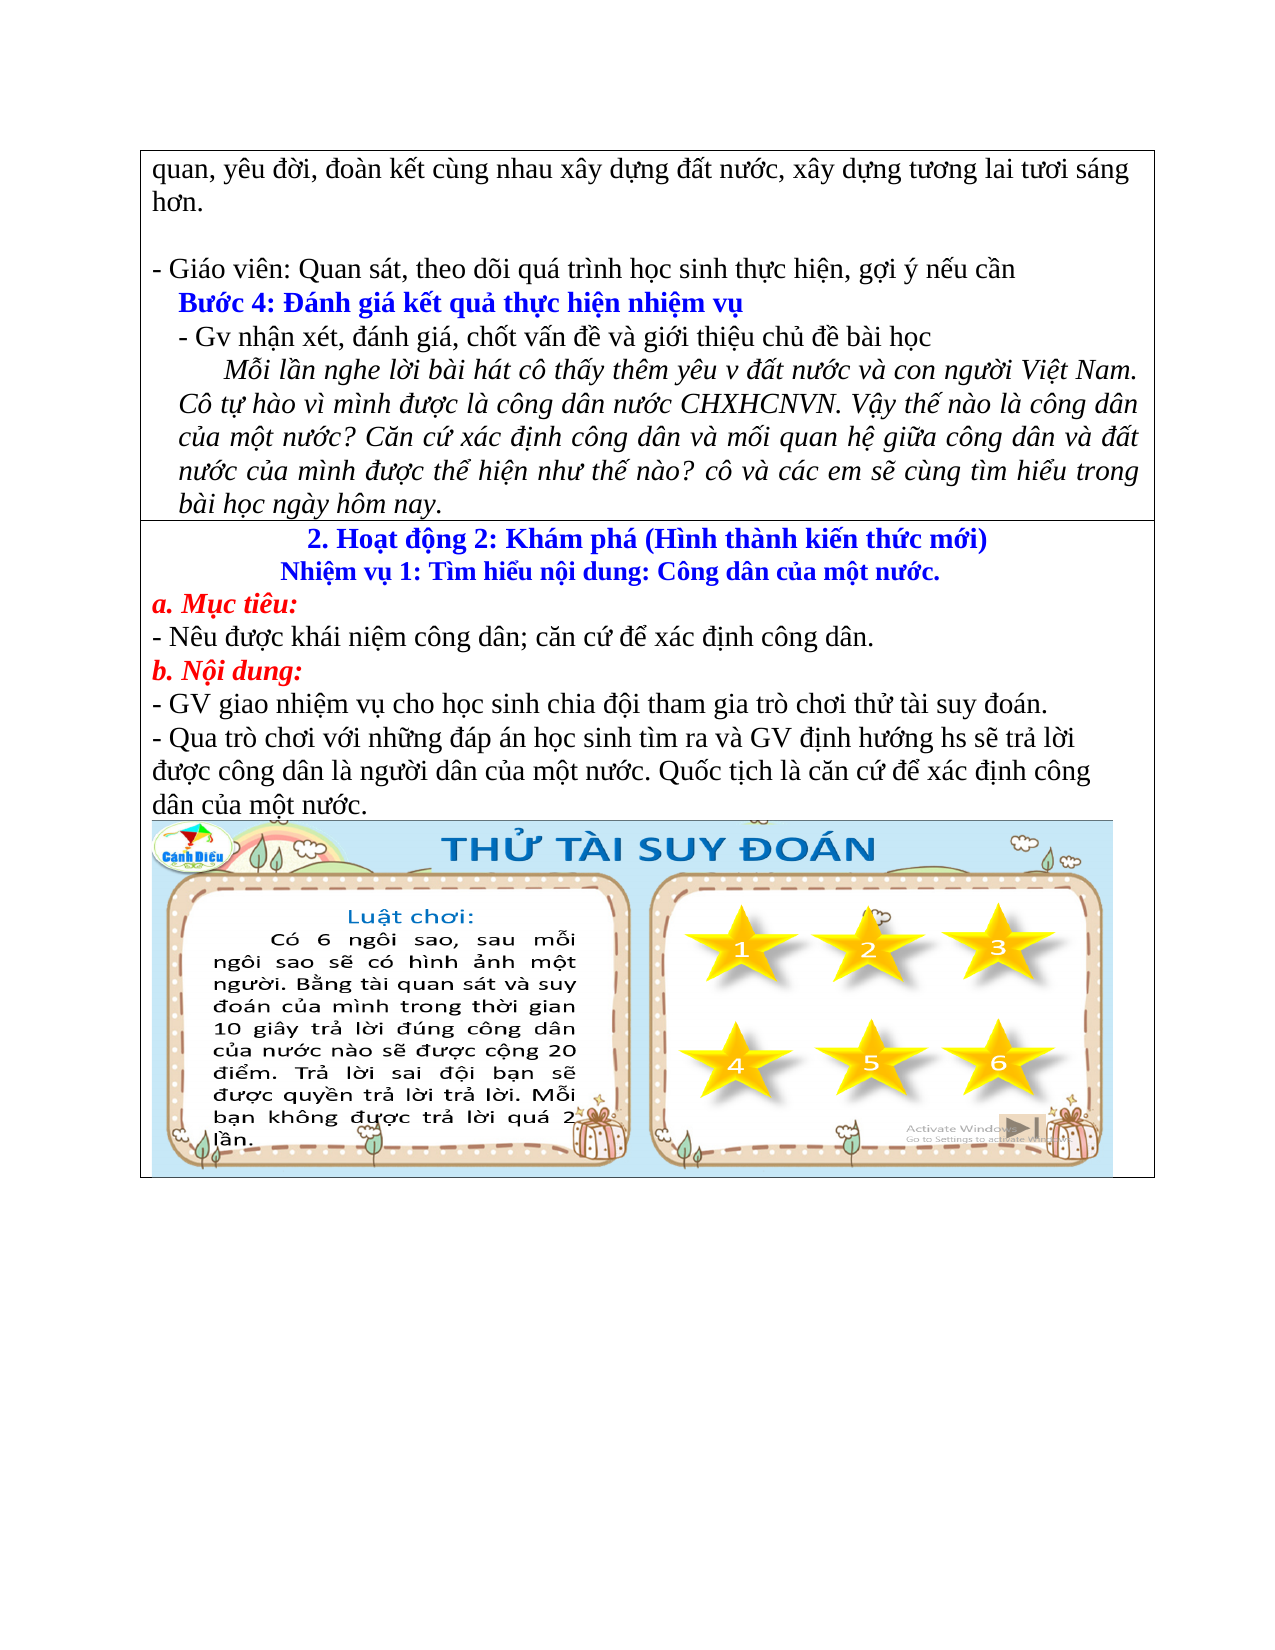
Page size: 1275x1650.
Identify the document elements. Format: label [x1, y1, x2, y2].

table_cell [141, 521, 1154, 1177]
picture [151, 820, 1113, 1178]
table_cell [141, 151, 1154, 520]
